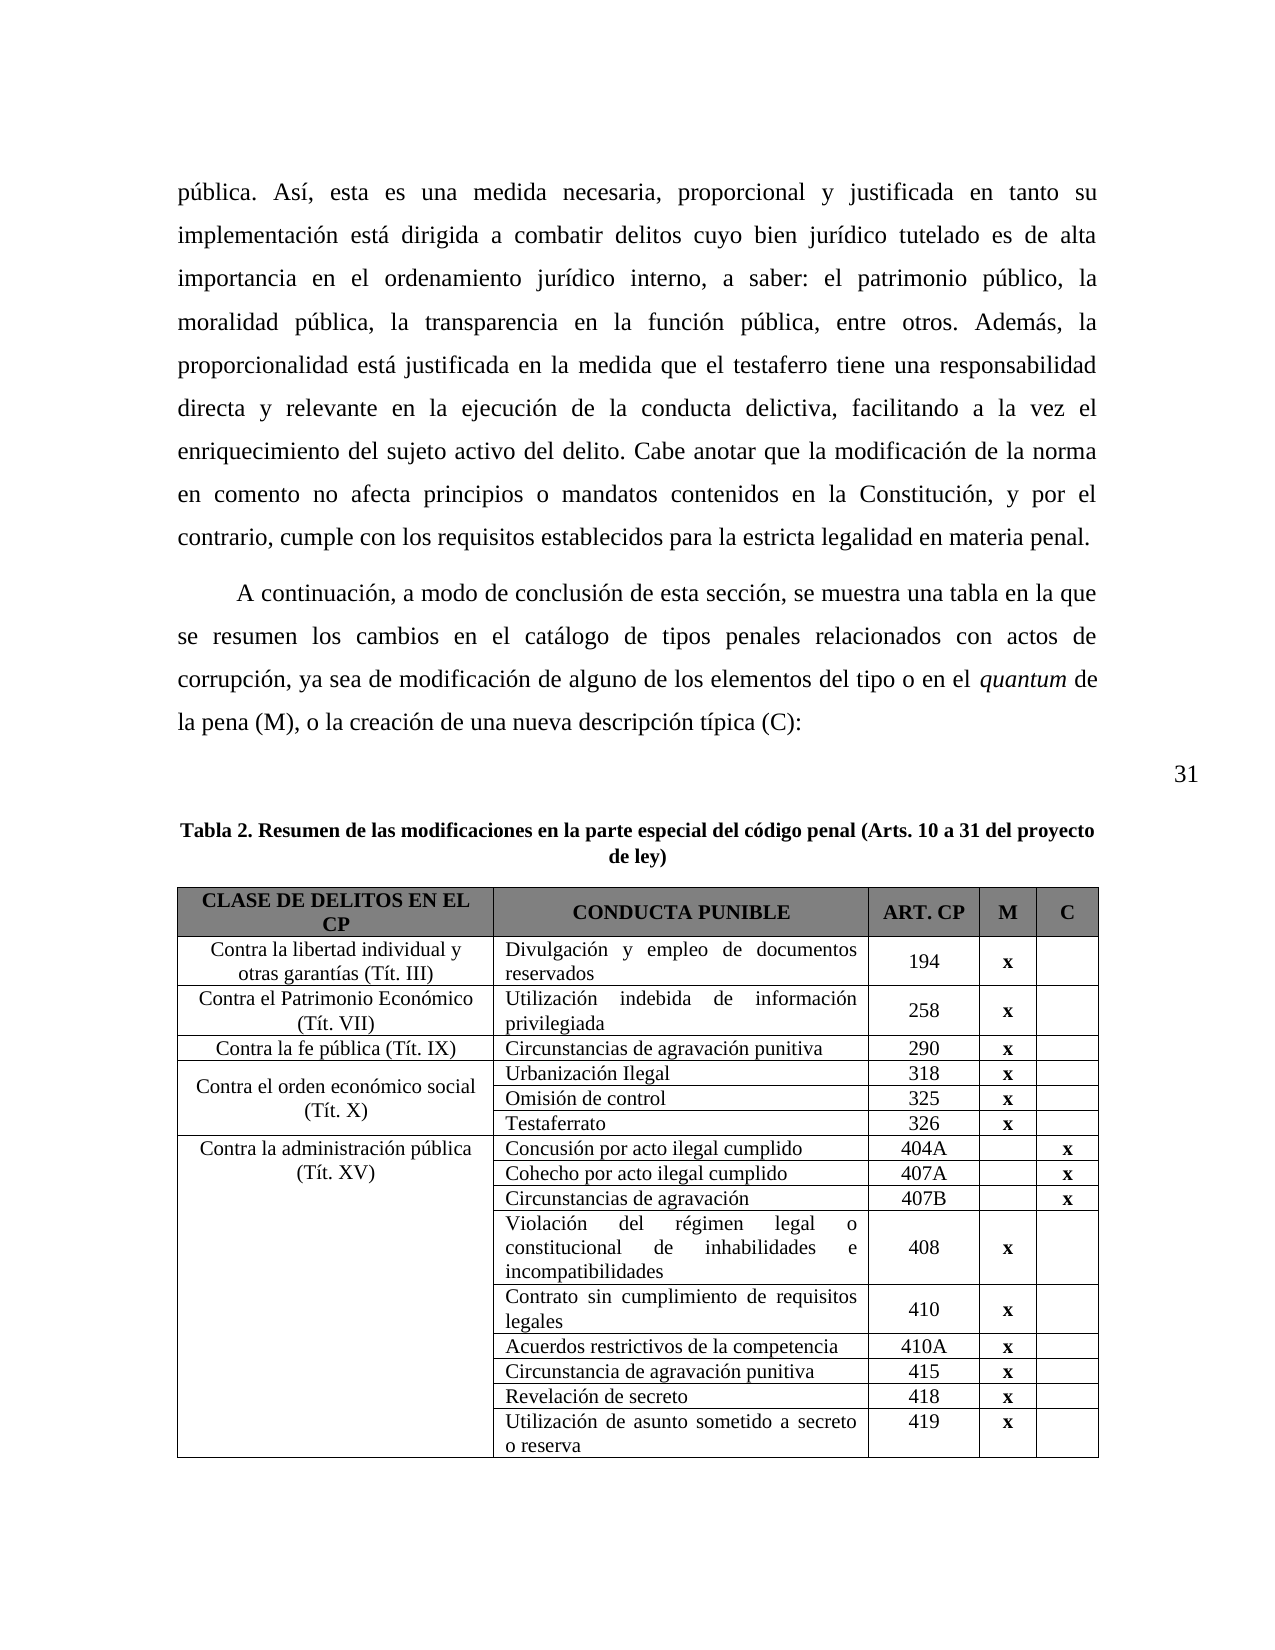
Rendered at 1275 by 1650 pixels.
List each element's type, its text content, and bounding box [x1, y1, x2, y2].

table_cell Divulgación y empleo de documentos reservados [494, 937, 868, 985]
table_cell [980, 1186, 1036, 1210]
table_cell [1037, 986, 1098, 1034]
table_cell x [1037, 1161, 1098, 1185]
table_cell [1037, 1086, 1098, 1110]
table_cell Contra el Patrimonio Económico (Tít. VII) [178, 986, 493, 1034]
table_cell Omisión de control [494, 1086, 868, 1110]
table_cell [980, 1136, 1036, 1160]
table_header CLASE DE DELITOS EN EL CP [178, 888, 493, 936]
table_cell 318 [869, 1061, 979, 1085]
table_cell x [980, 1384, 1036, 1408]
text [177, 177, 1098, 551]
table_cell x [980, 1285, 1036, 1333]
table_cell x [980, 1111, 1036, 1135]
table_cell 415 [869, 1359, 979, 1383]
text Tabla 2. Resumen de las modificaciones en la parte especial del código penal (Arts. 10 a 31 del proyecto de ley) [177, 818, 1098, 868]
table_cell x [980, 1359, 1036, 1383]
table_cell [1037, 1061, 1098, 1085]
table_cell Contrato sin cumplimiento de requisitos legales [494, 1285, 868, 1333]
table_cell Testaferrato [494, 1111, 868, 1135]
table_cell 326 [869, 1111, 979, 1135]
table_cell Acuerdos restrictivos de la competencia [494, 1334, 868, 1358]
table_cell x [1037, 1136, 1098, 1160]
table_cell 258 [869, 986, 979, 1034]
table_cell x [980, 1086, 1036, 1110]
table_cell Urbanización Ilegal [494, 1061, 868, 1085]
table_cell 408 [869, 1211, 979, 1283]
table_cell Utilización indebida de información privilegiada [494, 986, 868, 1034]
table_header CONDUCTA PUNIBLE [494, 888, 868, 936]
table_cell x [980, 1409, 1036, 1457]
table_cell Circunstancia de agravación punitiva [494, 1359, 868, 1383]
table_cell [1037, 1111, 1098, 1135]
table_cell Contra el orden económico social (Tít. X) [178, 1061, 493, 1135]
table_cell [980, 1161, 1036, 1185]
table_cell Circunstancias de agravación punitiva [494, 1036, 868, 1059]
table_cell 325 [869, 1086, 979, 1110]
table_cell Contra la administración pública (Tít. XV) [178, 1136, 493, 1457]
table_cell 410A [869, 1334, 979, 1358]
table_cell 290 [869, 1036, 979, 1059]
table_cell x [980, 1334, 1036, 1358]
table_cell Cohecho por acto ilegal cumplido [494, 1161, 868, 1185]
table_cell x [980, 1061, 1036, 1085]
table_cell [1037, 1409, 1098, 1457]
table_cell Concusión por acto ilegal cumplido [494, 1136, 868, 1160]
table_cell Revelación de secreto [494, 1384, 868, 1408]
table_cell [1037, 1036, 1098, 1059]
table_cell 407A [869, 1161, 979, 1185]
table_cell [1037, 1211, 1098, 1283]
table_header ART. CP [869, 888, 979, 936]
table_cell 410 [869, 1285, 979, 1333]
table_cell [1037, 1334, 1098, 1358]
table_cell [1037, 1285, 1098, 1333]
table_cell [1037, 1384, 1098, 1408]
table_cell 418 [869, 1384, 979, 1408]
table_cell [1037, 1359, 1098, 1383]
text A continuación, a modo de conclusión de esta sección, se muestra una tabla en la que se resumen los cambios en el catálogo de tipos penales relacionados con actos de corrupción, ya sea de modificación de alguno de los elementos del tipo o en el quantum de la pena (M), o la creación de una nueva descripción típica (C): [177, 578, 1098, 736]
table_cell Violación del régimen legal o constitucional de inhabilidades e incompatibilidades [494, 1211, 868, 1283]
table_cell 194 [869, 937, 979, 985]
table_cell Contra la fe pública (Tít. IX) [178, 1036, 493, 1059]
table_cell [1037, 937, 1098, 985]
table_cell x [980, 1211, 1036, 1283]
table_cell 419 [869, 1409, 979, 1457]
table_header C [1037, 888, 1098, 936]
table_cell x [980, 1036, 1036, 1059]
table_cell x [980, 986, 1036, 1034]
table_cell x [1037, 1186, 1098, 1210]
table_cell 404A [869, 1136, 979, 1160]
table_cell Contra la libertad individual y otras garantías (Tít. III) [178, 937, 493, 985]
table_cell Circunstancias de agravación [494, 1186, 868, 1210]
table_header M [980, 888, 1036, 936]
table_cell x [980, 937, 1036, 985]
table_cell 407B [869, 1186, 979, 1210]
table_cell Utilización de asunto sometido a secreto o reserva [494, 1409, 868, 1457]
